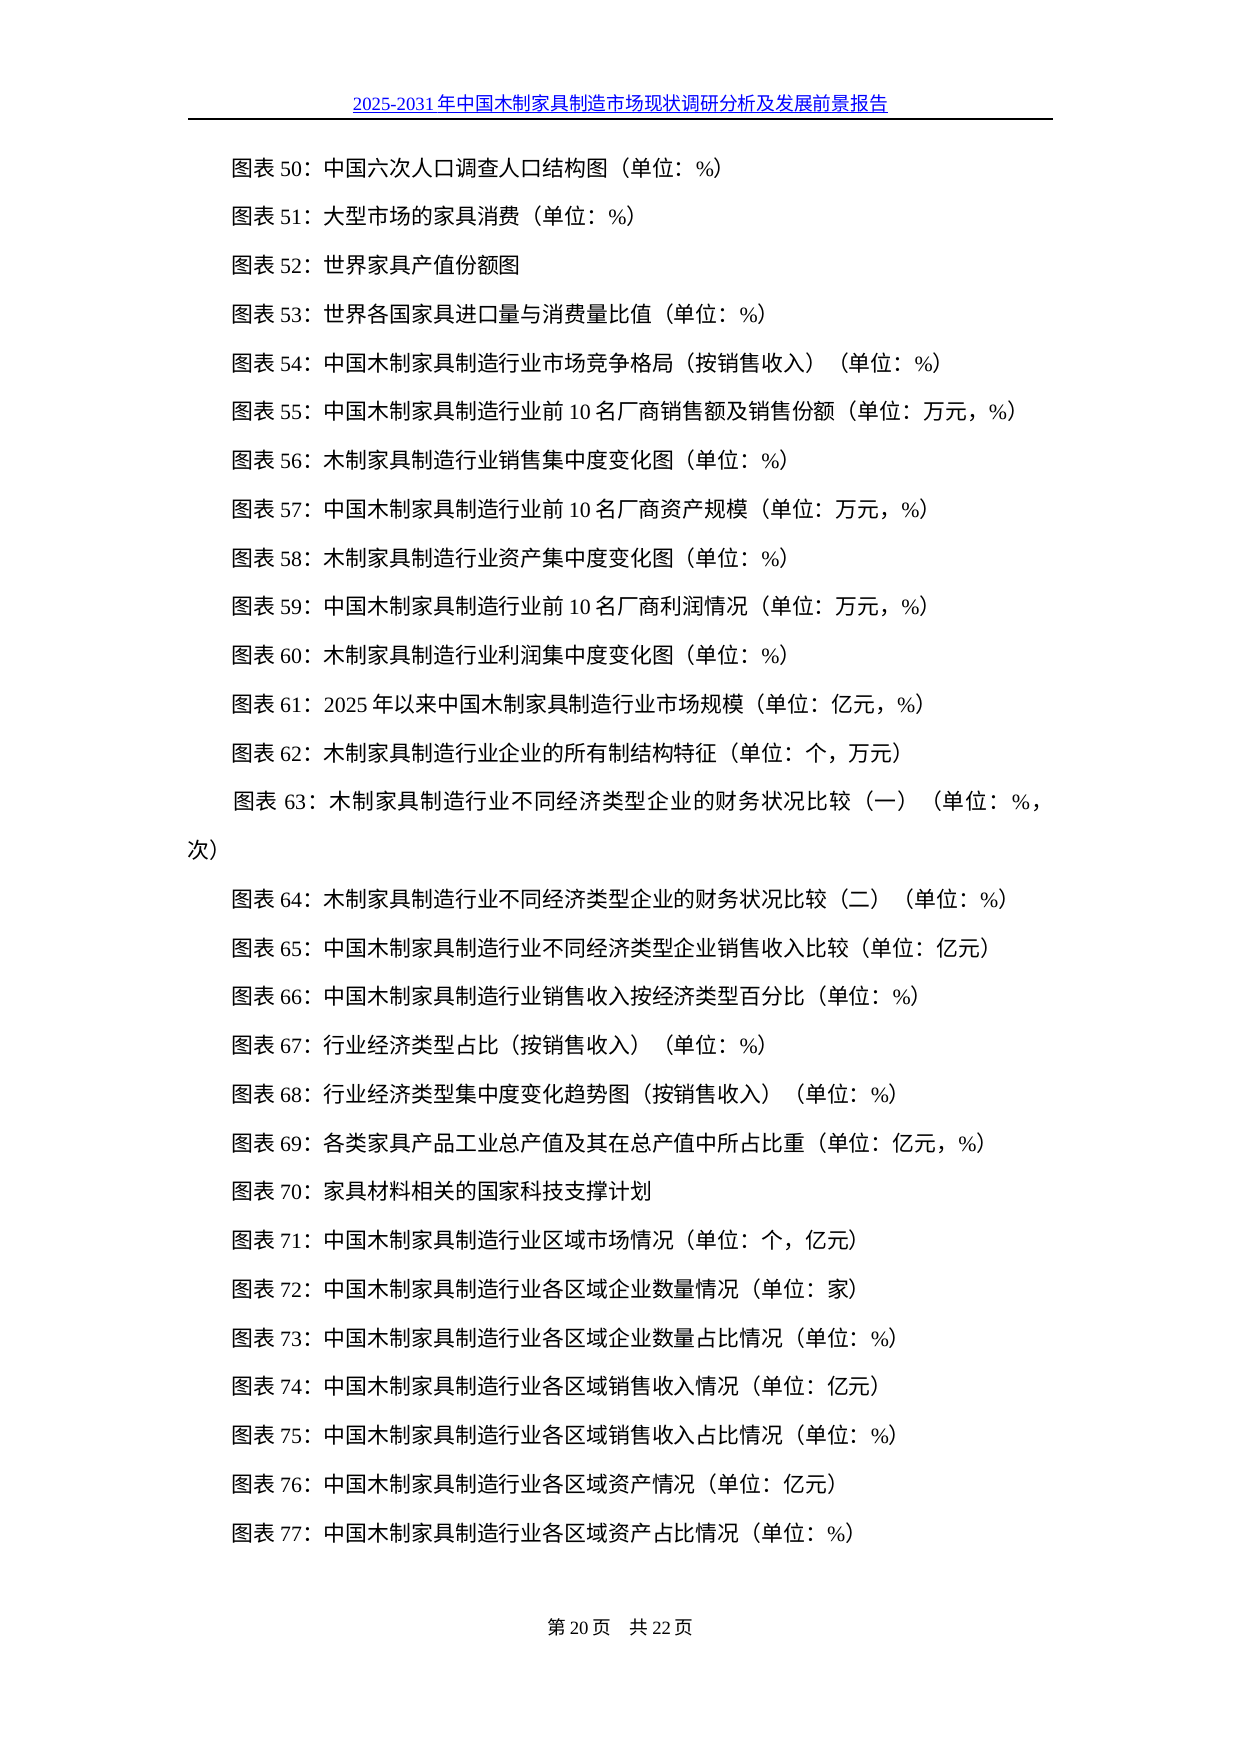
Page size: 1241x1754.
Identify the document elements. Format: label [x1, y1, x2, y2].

text [187, 150, 1053, 1548]
